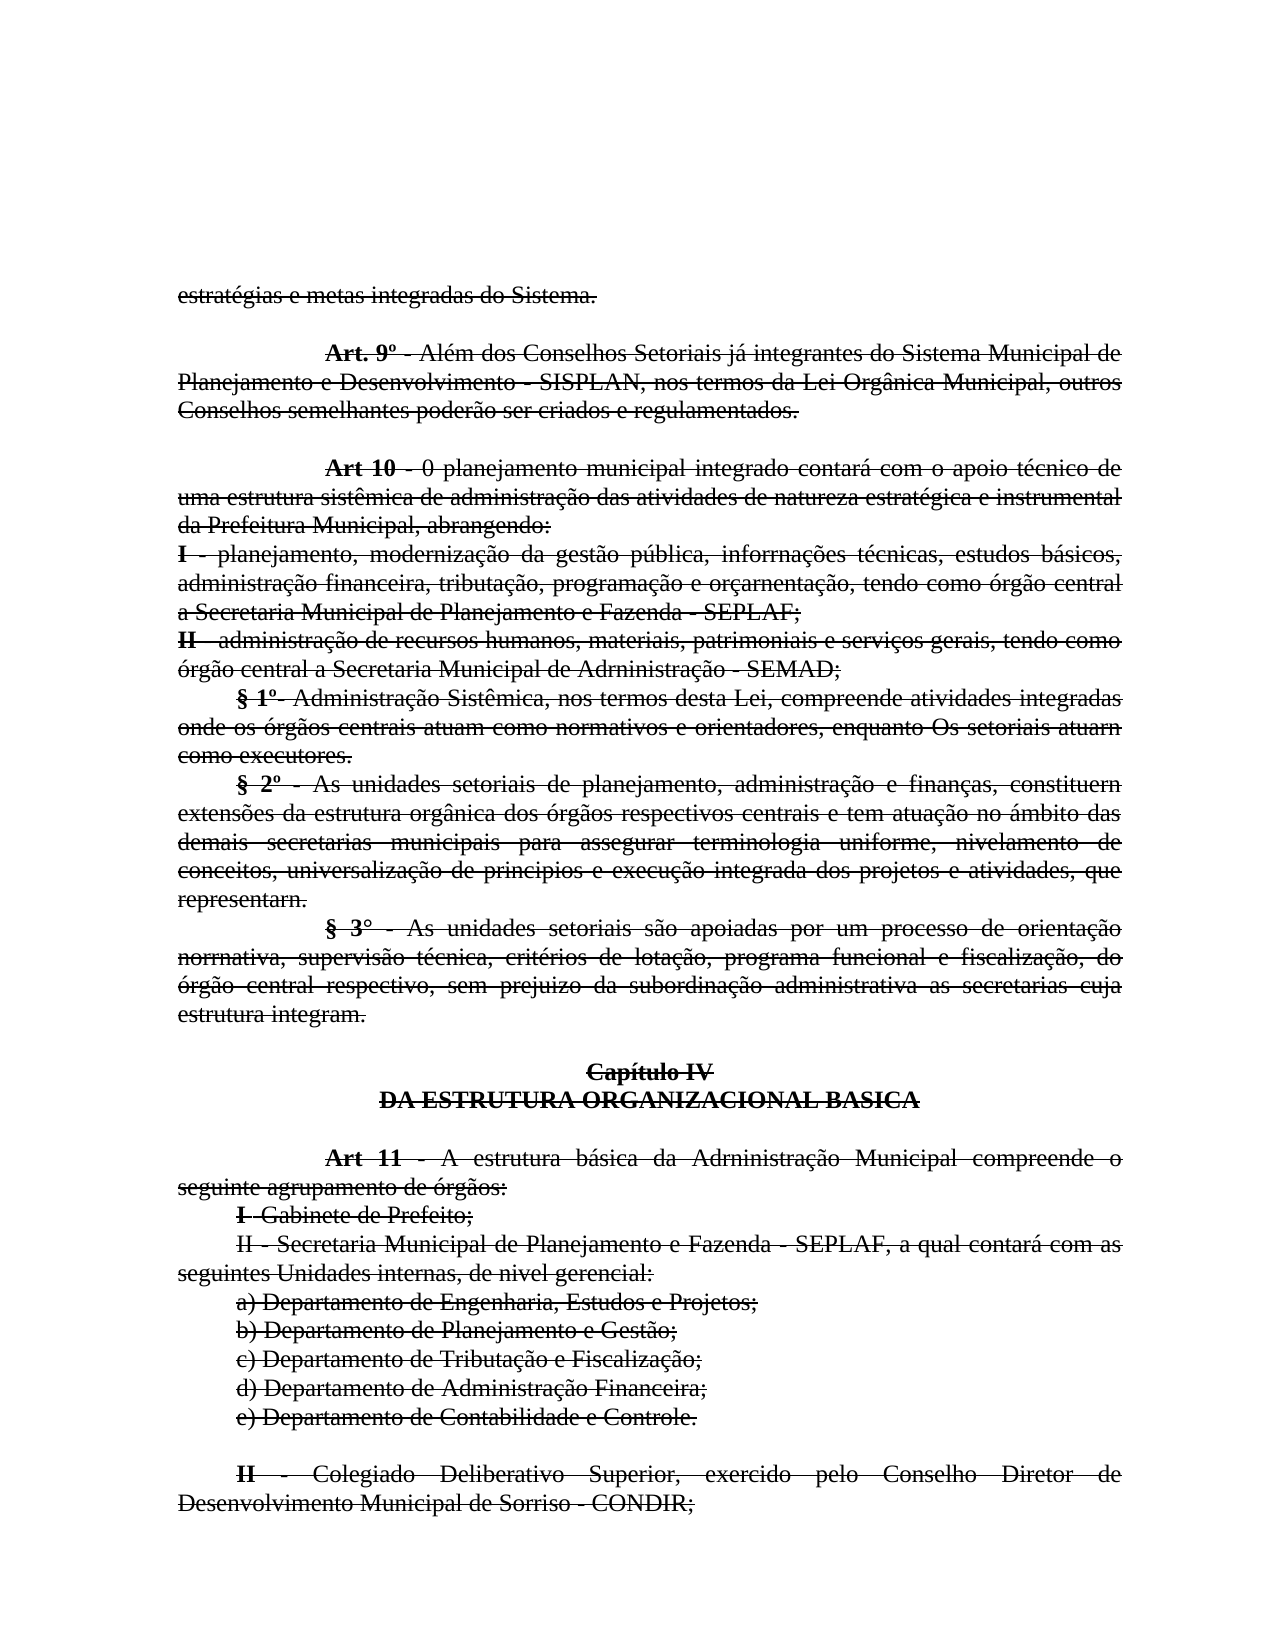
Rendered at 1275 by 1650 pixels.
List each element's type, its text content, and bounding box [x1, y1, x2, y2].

text Art 10 - 0 planejamento municipal integrado contará com o apoio técnico de uma estrutura sistêmica de administração das atividades de natureza estratégica e instrumental da Prefeitura Municipal, abrangendo: [177, 498, 1122, 539]
text I -Gabinete de Prefeito; [177, 1201, 1122, 1229]
text § 3° - As unidades setoriais são apoiadas por um processo de orientação norrnativa, supervisão técnica, critérios de lotação, programa funcional e fiscalização, do órgão central respectivo, sem prejuizo da subordinação administrativa as secretarias cuja estrutura integram. [177, 913, 1122, 957]
text Capítulo IV DA ESTRUTURA ORGANIZACIONAL BASICA [177, 1057, 1122, 1114]
text § 2º - As unidades setoriais de planejamento, administração e finanças, constituern extensões da estrutura orgânica dos órgãos respectivos centrais e tem atuação no ámbito das demais secretarias municipais para assegurar terminologia uniforme, nivelamento de conceitos, universalização de principios e execução integrada dos projetos e atividades, que representarn. [177, 843, 1122, 871]
text I - planejamento, modernização da gestão pública, inforrnações técnicas, estudos básicos, administração financeira, tributação, programação e orçarnentação, tendo como órgão central a Secretaria Municipal de Planejamento e Fazenda - SEPLAF; [177, 556, 1122, 584]
text § 1º- Administração Sistêmica, nos termos desta Lei, compreende atividades integradas onde os órgãos centrais atuam como normativos e orientadores, enquanto Os setoriais atuarn como executores. [177, 728, 1122, 769]
text § 1º- Administração Sistêmica, nos termos desta Lei, compreende atividades integradas onde os órgãos centrais atuam como normativos e orientadores, enquanto Os setoriais atuarn como executores. [177, 683, 1122, 727]
text II - administração de recursos humanos, materiais, patrimoniais e serviços gerais, tendo como órgão central a Secretaria Municipal de Adrninistração - SEMAD; [177, 626, 1122, 641]
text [177, 281, 1122, 309]
text Art. 9º - Além dos Conselhos Setoriais já integrantes do Sistema Municipal de Planejamento e Desenvolvimento - SISPLAN, nos termos da Lei Orgânica Municipal, outros Conselhos semelhantes poderão ser criados e regulamentados. [177, 338, 1122, 382]
text I - planejamento, modernização da gestão pública, inforrnações técnicas, estudos básicos, administração financeira, tributação, programação e orçarnentação, tendo como órgão central a Secretaria Municipal de Planejamento e Fazenda - SEPLAF; [177, 585, 1122, 626]
text § 3° - As unidades setoriais são apoiadas por um processo de orientação norrnativa, supervisão técnica, critérios de lotação, programa funcional e fiscalização, do órgão central respectivo, sem prejuizo da subordinação administrativa as secretarias cuja estrutura integram. [177, 958, 1122, 986]
text c) Departamento de Tributação e Fiscalização; [177, 1344, 1122, 1373]
text a) Departamento de Engenharia, Estudos e Projetos; [177, 1287, 1122, 1316]
text e) Departamento de Contabilidade e Controle. [177, 1402, 1122, 1431]
text II - administração de recursos humanos, materiais, patrimoniais e serviços gerais, tendo como órgão central a Secretaria Municipal de Adrninistração - SEMAD; [177, 642, 1122, 683]
text II - Colegiado Deliberativo Superior, exercido pelo Conselho Diretor de Desenvolvimento Municipal de Sorriso - CONDIR; [177, 1459, 1122, 1517]
text II - Secretaria Municipal de Planejamento e Fazenda - SEPLAF, a qual contará com as seguintes Unidades internas, de nivel gerencial: [177, 1229, 1122, 1287]
text I - planejamento, modernização da gestão pública, inforrnações técnicas, estudos básicos, administração financeira, tributação, programação e orçarnentação, tendo como órgão central a Secretaria Municipal de Planejamento e Fazenda - SEPLAF; [177, 539, 1122, 555]
text Art. 9º - Além dos Conselhos Setoriais já integrantes do Sistema Municipal de Planejamento e Desenvolvimento - SISPLAN, nos termos da Lei Orgânica Municipal, outros Conselhos semelhantes poderão ser criados e regulamentados. [177, 383, 1122, 424]
text § 2º - As unidades setoriais de planejamento, administração e finanças, constituern extensões da estrutura orgânica dos órgãos respectivos centrais e tem atuação no ámbito das demais secretarias municipais para assegurar terminologia uniforme, nivelamento de conceitos, universalização de principios e execução integrada dos projetos e atividades, que representarn. [177, 872, 1122, 913]
text b) Departamento de Planejamento e Gestão; [177, 1316, 1122, 1344]
text Art 11 - A estrutura básica da Adrninistração Municipal compreende o seguinte agrupamento de órgãos: [177, 1143, 1122, 1201]
text Art 10 - 0 planejamento municipal integrado contará com o apoio técnico de uma estrutura sistêmica de administração das atividades de natureza estratégica e instrumental da Prefeitura Municipal, abrangendo: [177, 453, 1122, 497]
text § 2º - As unidades setoriais de planejamento, administração e finanças, constituern extensões da estrutura orgânica dos órgãos respectivos centrais e tem atuação no ámbito das demais secretarias municipais para assegurar terminologia uniforme, nivelamento de conceitos, universalização de principios e execução integrada dos projetos e atividades, que representarn. [177, 769, 1122, 842]
text § 3° - As unidades setoriais são apoiadas por um processo de orientação norrnativa, supervisão técnica, critérios de lotação, programa funcional e fiscalização, do órgão central respectivo, sem prejuizo da subordinação administrativa as secretarias cuja estrutura integram. [177, 987, 1122, 1028]
text d) Departamento de Administração Financeira; [177, 1373, 1122, 1402]
